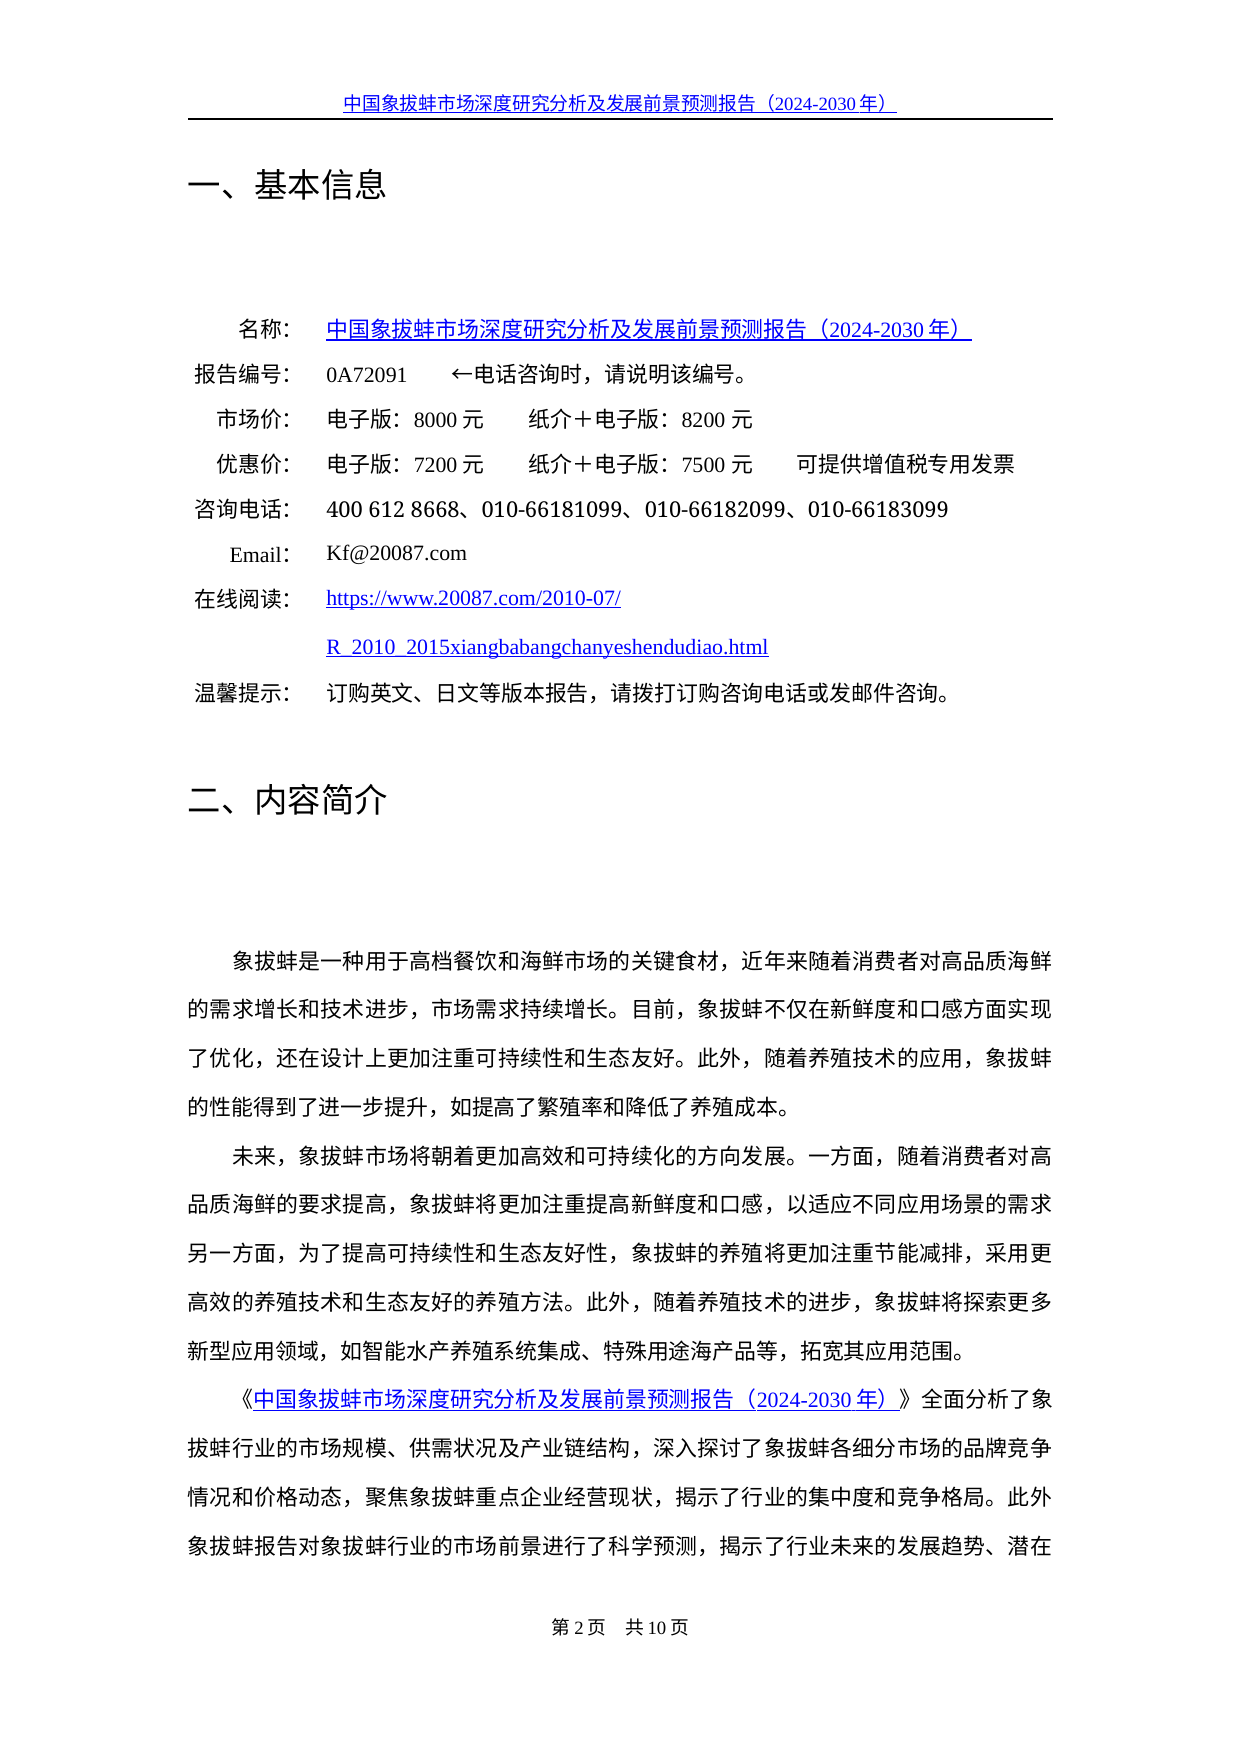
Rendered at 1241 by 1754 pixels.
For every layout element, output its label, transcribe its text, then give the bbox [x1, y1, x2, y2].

table_cell 在线阅读： [167, 582, 315, 675]
table_header 名称： [167, 312, 315, 357]
table_cell 优惠价： [167, 447, 315, 492]
table_cell [315, 582, 1073, 675]
table_cell 报告编号： [167, 357, 315, 402]
table_cell Email： [167, 537, 315, 582]
table_header 中国象拔蚌市场深度研究分析及发展前景预测报告（2024-2030年） [315, 312, 1073, 357]
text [187, 943, 1053, 1561]
table_cell 订购英文、日文等版本报告，请拨打订购咨询电话或发邮件咨询。 [315, 675, 1073, 720]
table_cell 市场价： [167, 402, 315, 447]
table_cell 400 612 8668、010-66181099、010-66182099、010-66183099 [315, 492, 1073, 537]
table_cell 温馨提示： [167, 675, 315, 720]
table_cell 电子版：8000 元 纸介＋电子版：8200 元 [315, 402, 1073, 447]
title 二、内容简介 [187, 766, 1053, 831]
title 一、基本信息 [187, 150, 1053, 215]
table_cell 电子版：7200 元 纸介＋电子版：7500 元 可提供增值税专用发票 [315, 447, 1073, 492]
table_cell 咨询电话： [167, 492, 315, 537]
table_cell Kf@20087.com [315, 537, 1073, 582]
table_cell 0A72091 ←电话咨询时，请说明该编号。 [315, 357, 1073, 402]
